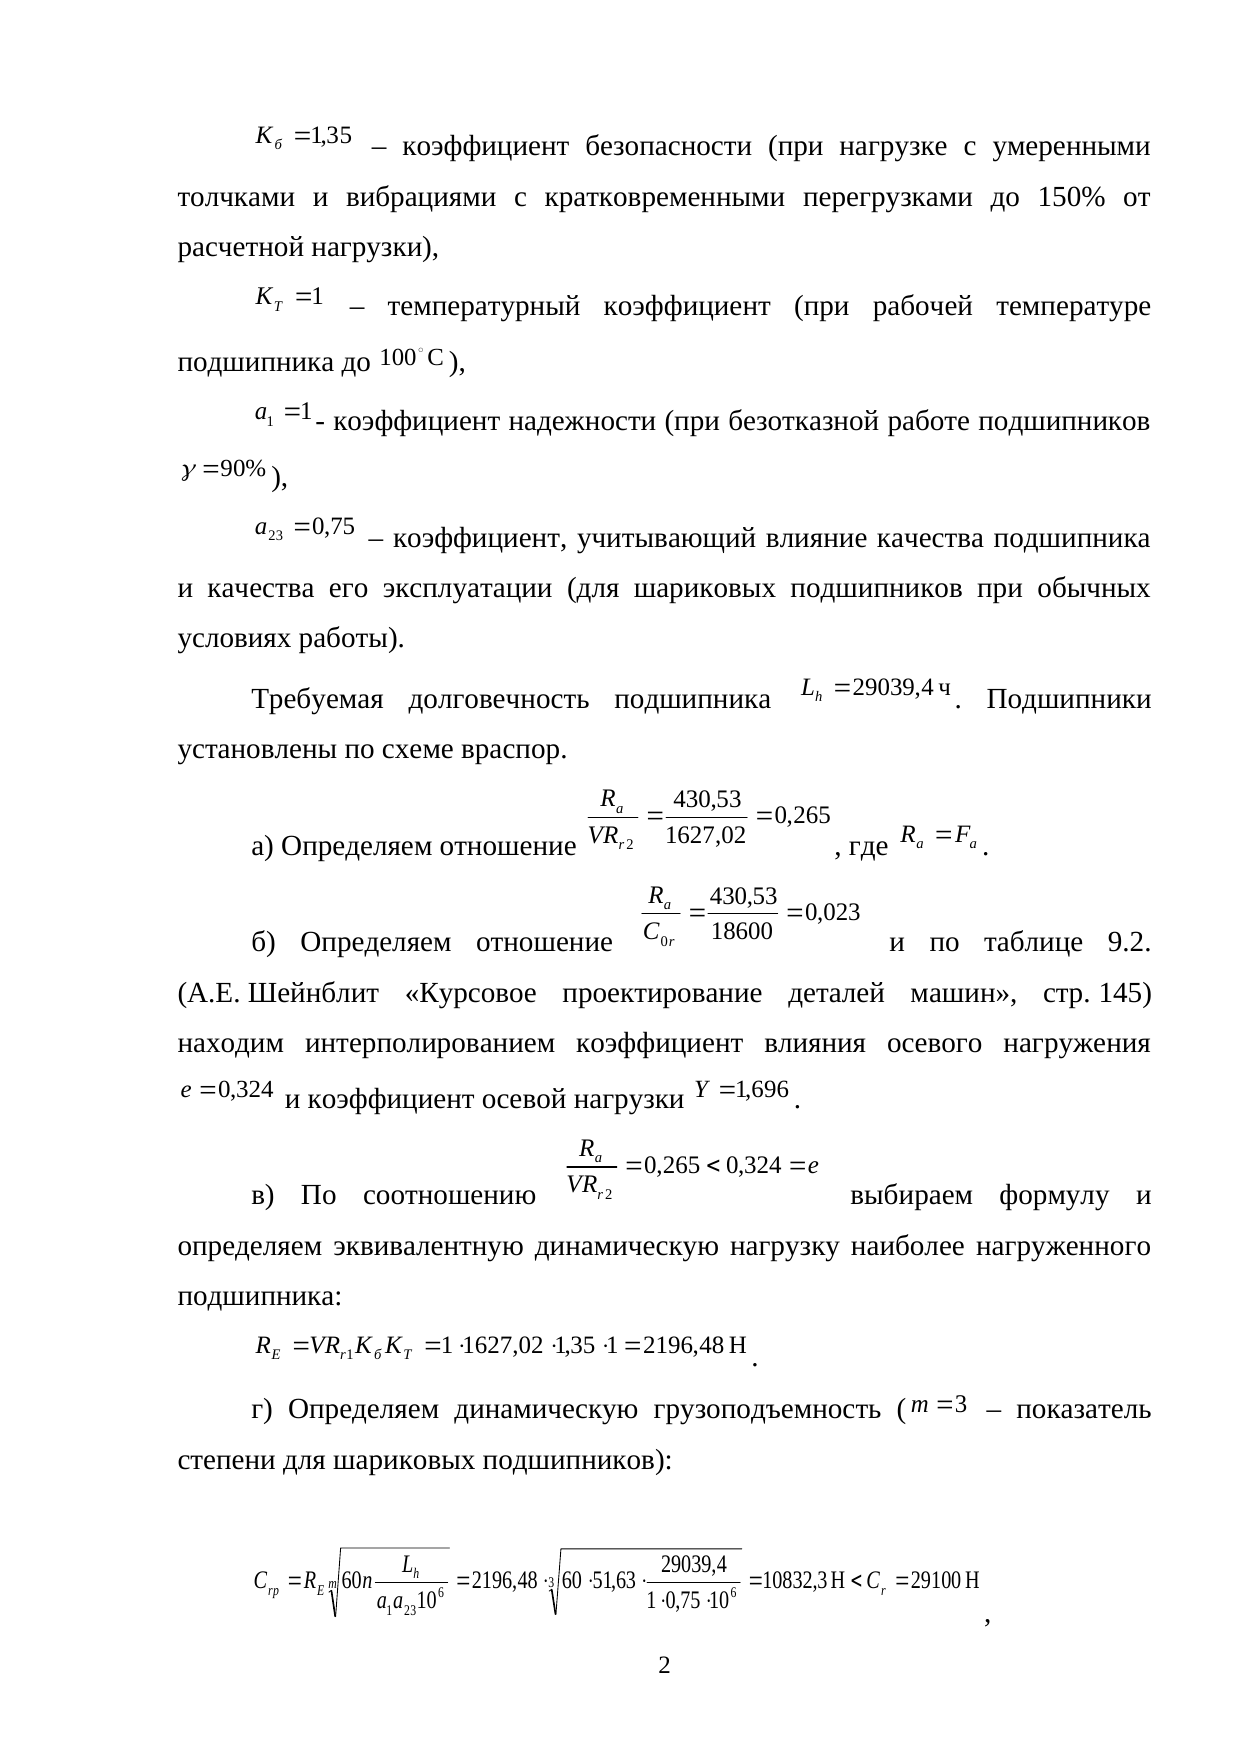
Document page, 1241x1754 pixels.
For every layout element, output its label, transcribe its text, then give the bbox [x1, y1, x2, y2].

text – температурный коэффициент (при рабочей температуре подшипника до ), [177, 279, 1152, 378]
text . [177, 1328, 1152, 1372]
text б) Определяем отношение и по таблице 9.2. (А.Е. Шейнблит «Курсовое проектирование деталей машин», стр. 145) находим интерполированием коэффициент влияния осевого нагружения и коэффициент осевой нагрузки . [177, 878, 1152, 1114]
text , [177, 1542, 1152, 1628]
text Требуемая долговечность подшипника . Подшипники установлены по схеме враспор. [177, 671, 1152, 765]
text в) По соотношению выбираем формулу и определяем эквивалентную динамическую нагрузку наиболее нагруженного подшипника: [177, 1131, 1152, 1312]
text а) Определяем отношение , где . [177, 782, 1152, 861]
text – коэффициент, учитывающий влияние качества подшипника и качества его эксплуатации (для шариковых подшипников при обычных условиях работы). [177, 509, 1152, 654]
text – коэффициент безопасности (при нагрузке с умеренными толчками и вибрациями с кратковременными перегрузками до 150% от расчетной нагрузки), [177, 118, 1152, 263]
text - коэффициент надежности (при безотказной работе подшипников ), [177, 394, 1152, 493]
text г) Определяем динамическую грузоподъемность ( – показатель степени для шариковых подшипников): [177, 1389, 1152, 1475]
